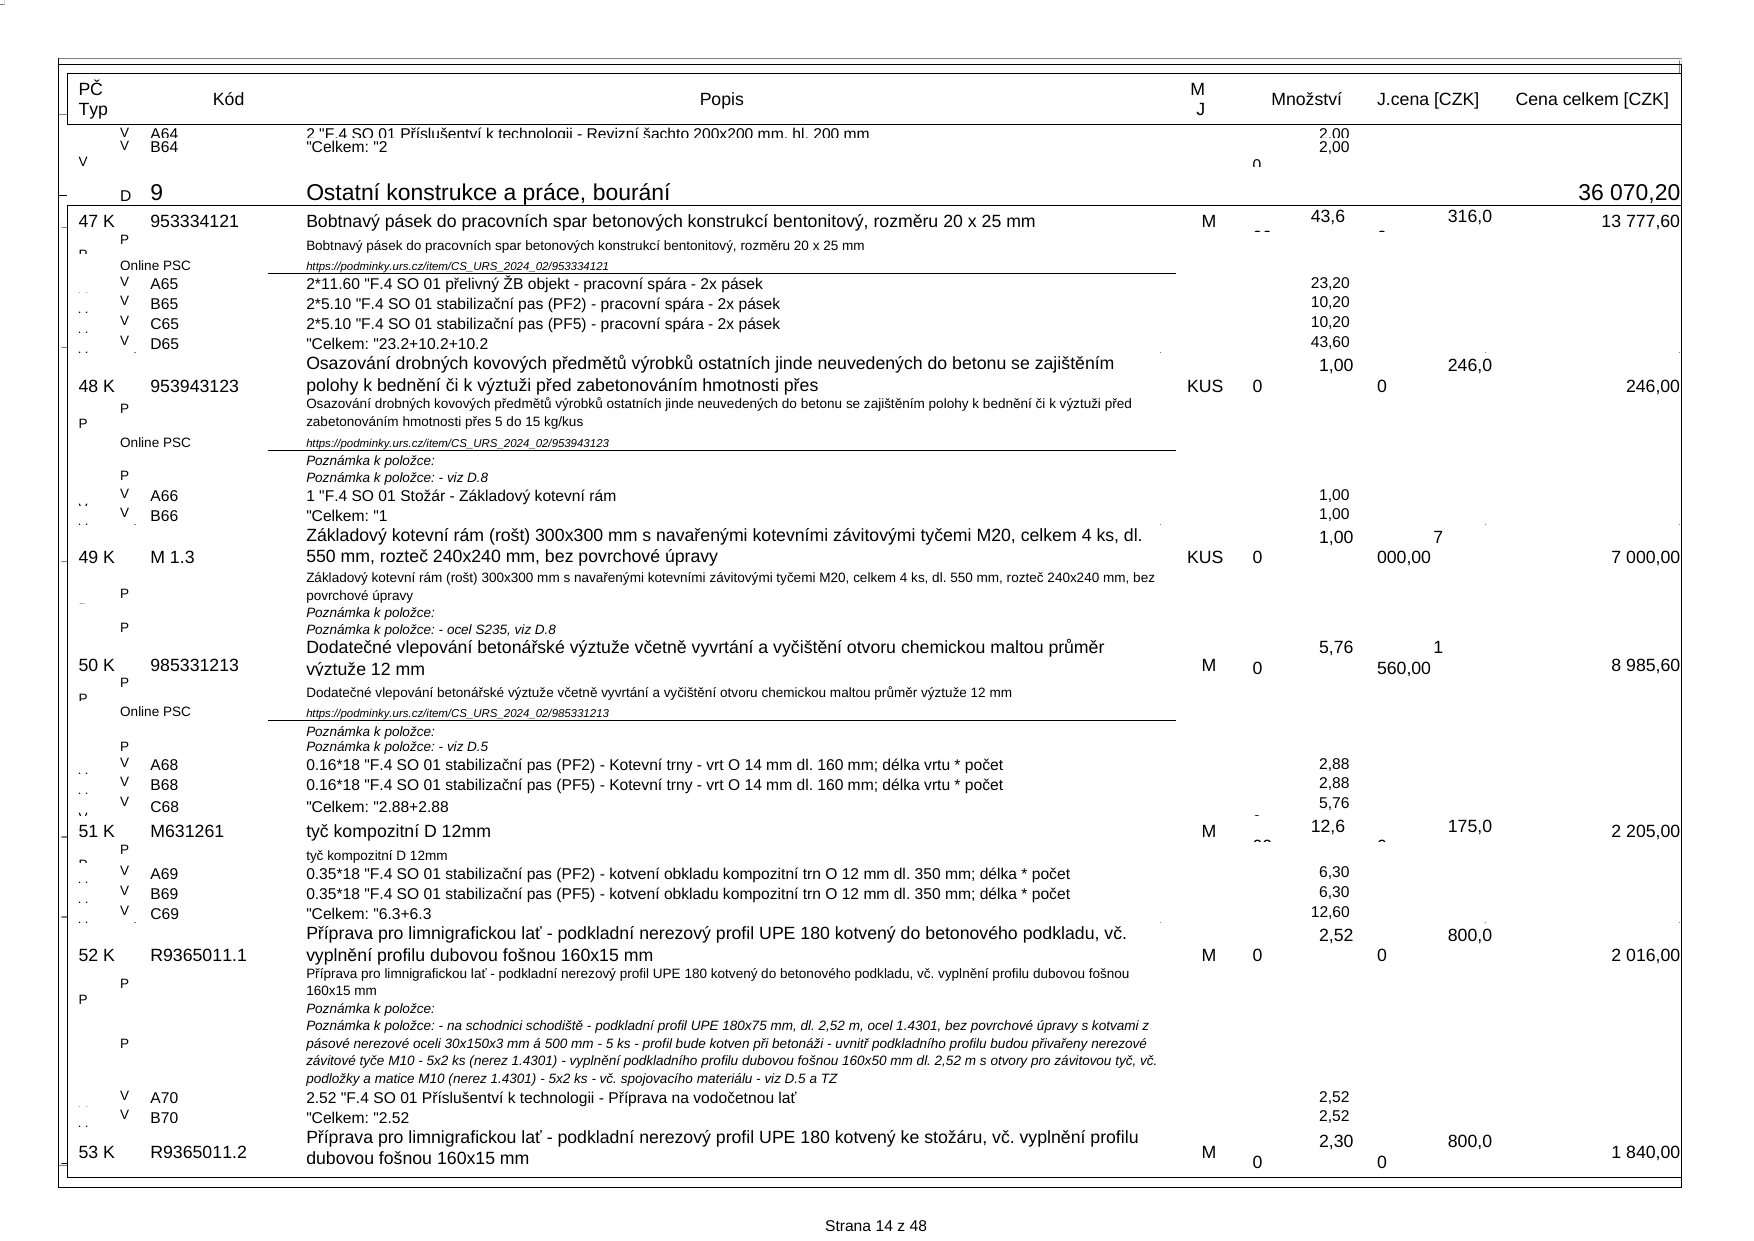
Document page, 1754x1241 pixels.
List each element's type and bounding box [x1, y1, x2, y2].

picture [59, 65, 1681, 115]
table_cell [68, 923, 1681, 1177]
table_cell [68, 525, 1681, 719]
picture [59, 195, 67, 1166]
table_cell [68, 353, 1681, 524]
picture [58, 57, 1682, 64]
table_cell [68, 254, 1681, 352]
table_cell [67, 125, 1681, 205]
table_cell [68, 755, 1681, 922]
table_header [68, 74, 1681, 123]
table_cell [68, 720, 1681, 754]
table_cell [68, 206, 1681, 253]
